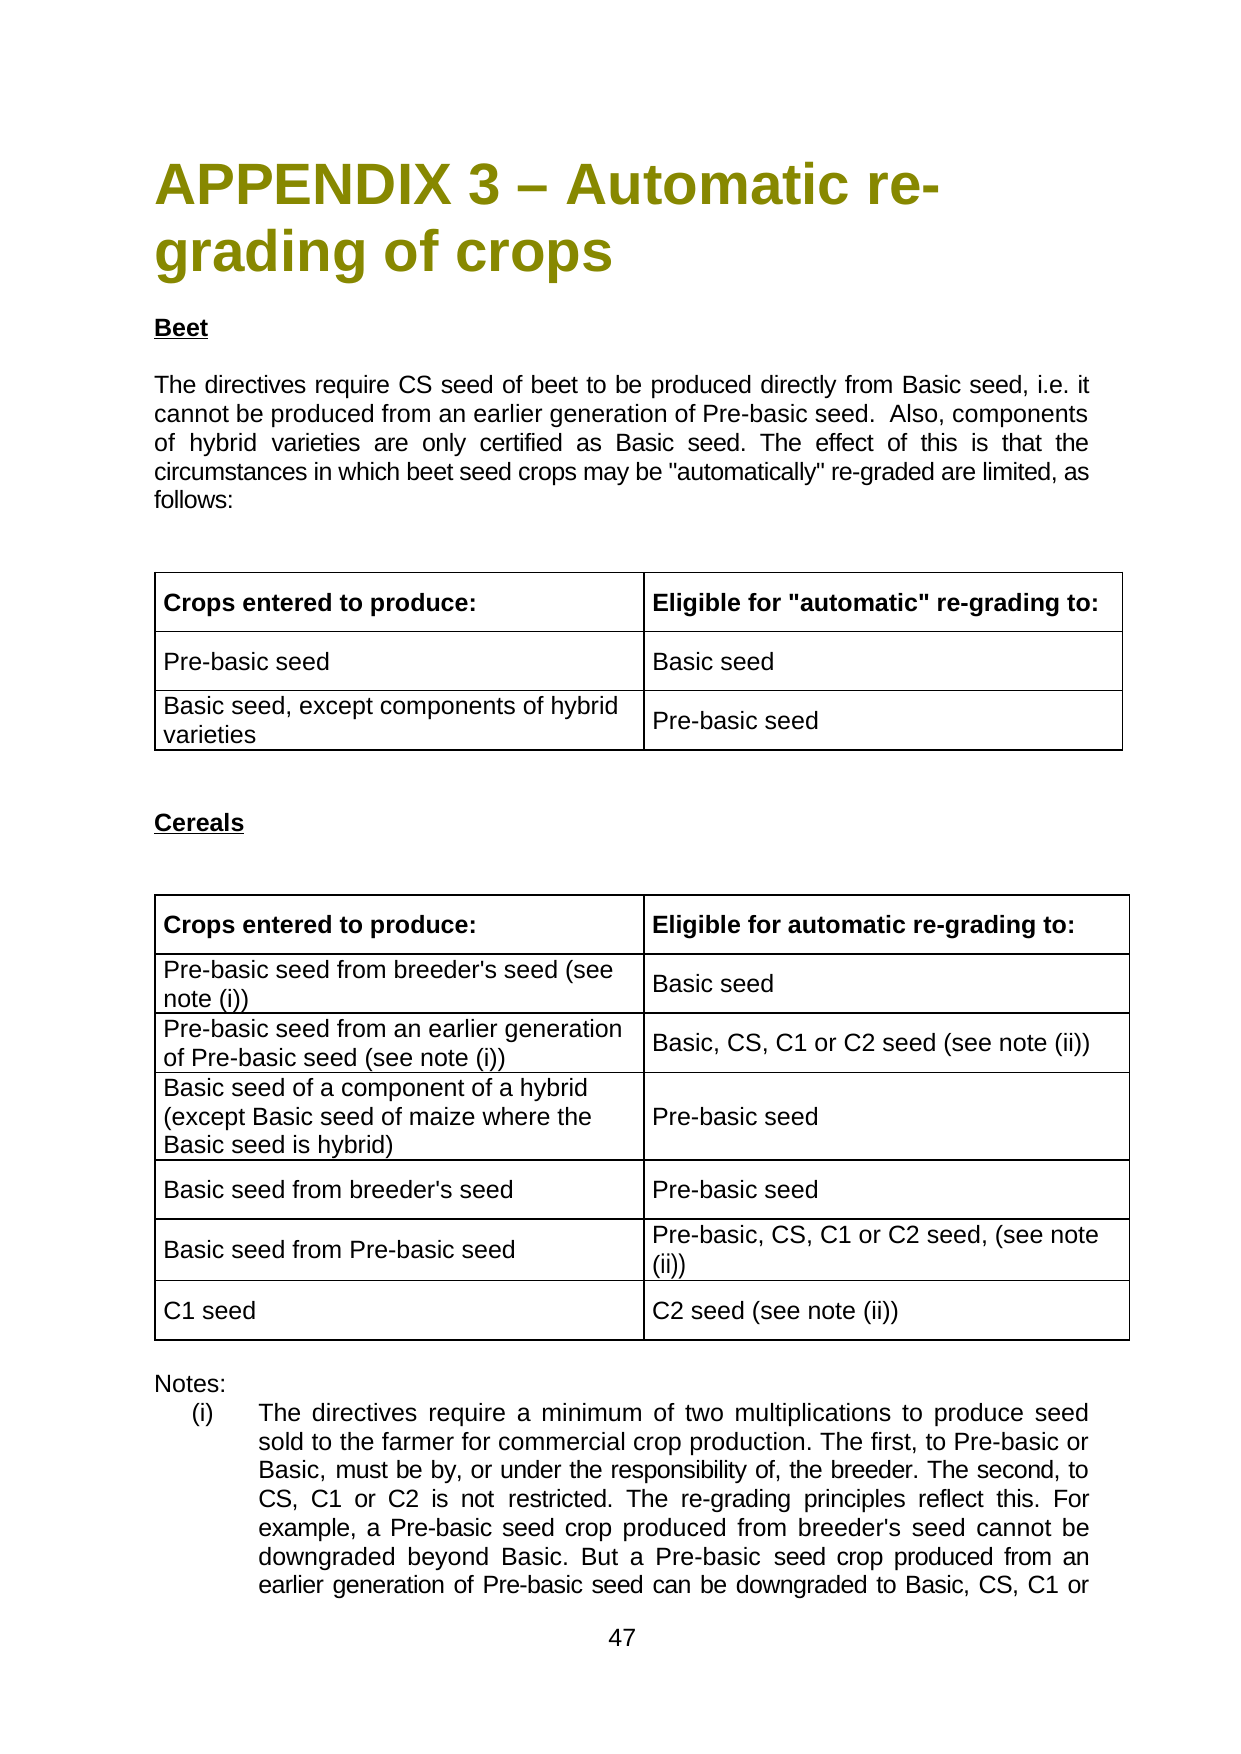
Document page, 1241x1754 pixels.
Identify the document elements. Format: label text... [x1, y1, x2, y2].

table_cell Basic, CS, C1 or C2 seed (see note (ii)) [645, 1014, 1129, 1071]
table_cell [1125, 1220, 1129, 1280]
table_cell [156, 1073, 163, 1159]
table_header Eligible for "automatic" re-grading to: [645, 573, 1122, 631]
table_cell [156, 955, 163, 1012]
table_cell C1 seed [156, 1281, 643, 1339]
text Beet [154, 313, 1090, 342]
table_cell C2 seed (see note (ii)) [645, 1281, 1129, 1339]
text APPENDIX 3 – Automatic re-grading of crops [154, 150, 1090, 284]
text The directives require CS seed of beet to be produced directly from Basic seed, i.e. it cannot be produced from an earlier generation of Pre-basic seed. Also, components of hybrid varieties are only certified as Basic seed. The effect of this is that the circumstances in which beet seed crops may be "automatically" re-graded are limited, as follows: [154, 370, 1090, 514]
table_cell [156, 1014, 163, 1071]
table_cell Pre-basic seed [645, 1161, 1129, 1218]
text Cereals [154, 808, 1090, 837]
table_header Crops entered to produce: [156, 896, 643, 953]
table_header Crops entered to produce: [156, 573, 643, 631]
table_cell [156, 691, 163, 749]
table_cell Basic seed [645, 955, 1129, 1012]
table_header Eligible for automatic re-grading to: [645, 896, 1129, 953]
table_cell Pre-basic seed [156, 632, 643, 690]
table_cell Basic seed from Pre-basic seed [156, 1220, 643, 1280]
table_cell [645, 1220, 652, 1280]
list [191, 1398, 1090, 1599]
text Notes: [154, 1369, 1090, 1398]
table_cell Basic seed [645, 632, 1122, 690]
table_cell Basic seed from breeder's seed [156, 1161, 643, 1218]
table_cell Pre-basic seed [645, 1073, 1129, 1159]
table_cell Pre-basic seed [645, 691, 1122, 749]
